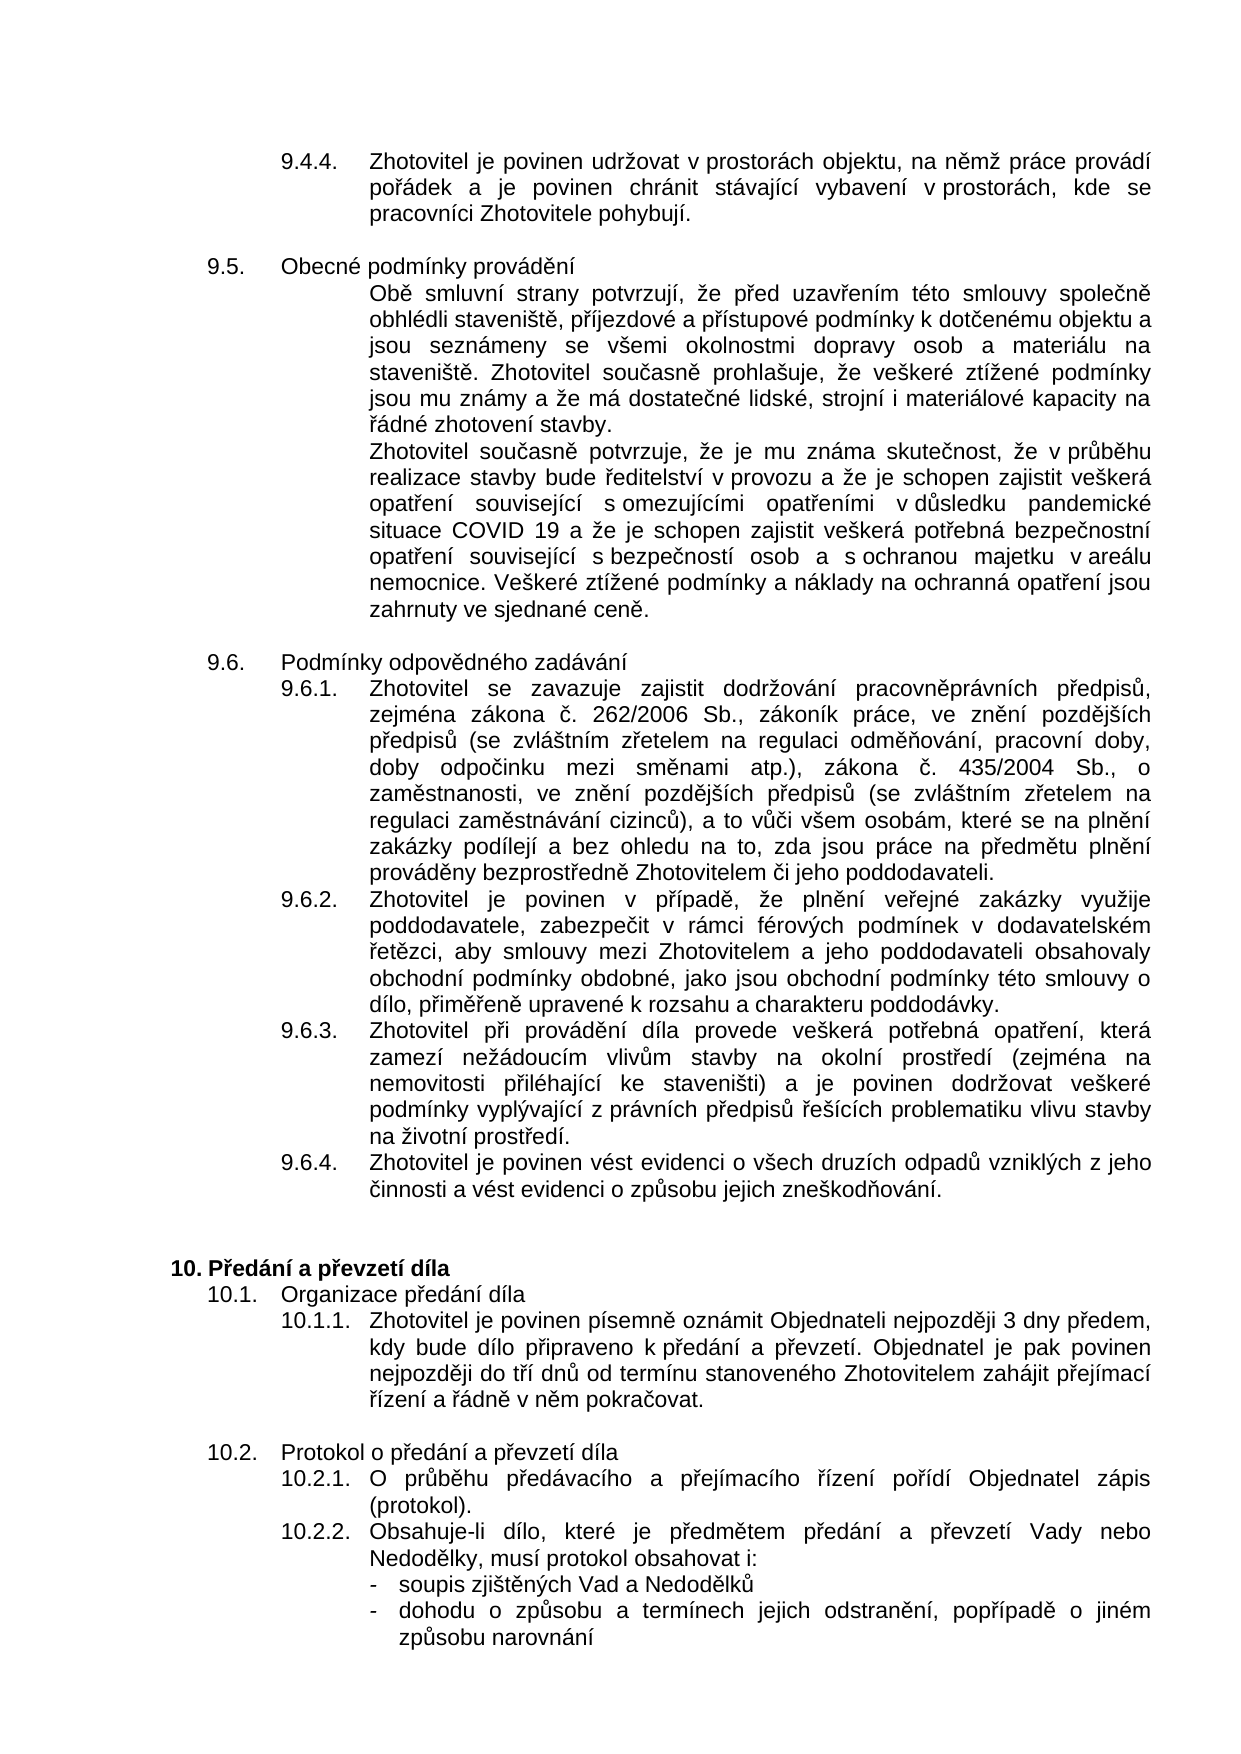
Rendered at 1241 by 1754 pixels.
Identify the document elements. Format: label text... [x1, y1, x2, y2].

list O průběhu předávacího a přejímacího řízení pořídí Objednatel zápis (protokol). [281, 1465, 1152, 1518]
text Zhotovitel současně potvrzuje, že je mu známa skutečnost, že v průběhu realizace stavby bude ředitelství v provozu a že je schopen zajistit veškerá opatření související s omezujícími opatřeními v důsledku pandemické situace COVID 19 a že je schopen zajistit veškerá potřebná bezpečnostní opatření související s bezpečností osob a s ochranou majetku v areálu nemocnice. Veškeré ztížené podmínky a náklady na ochranná opatření jsou zahrnuty ve sjednané ceně. [369, 438, 1152, 622]
list soupis zjištěných Vad a Nedodělků [369, 1571, 1152, 1597]
list Zhotovitel je povinen udržovat v prostorách objektu, na němž práce provádí pořádek a je povinen chránit stávající vybavení v prostorách, kde se pracovníci Zhotovitele pohybují. [281, 148, 1152, 227]
list Zhotovitel při provádění díla provede veškerá potřebná opatření, která zamezí nežádoucím vlivům stavby na okolní prostředí (zejména na nemovitosti přiléhající ke staveništi) a je povinen dodržovat veškeré podmínky vyplývající z právních předpisů řešících problematiku vlivu stavby na životní prostředí. [281, 1017, 1152, 1149]
list Zhotovitel je povinen písemně oznámit Objednateli nejpozději 3 dny předem, kdy bude dílo připraveno k předání a převzetí. Objednatel je pak povinen nejpozději do tří dnů od termínu stanoveného Zhotovitelem zahájit přejímací řízení a řádně v něm pokračovat. [281, 1307, 1152, 1413]
text Obě smluvní strany potvrzují, že před uzavřením této smlouvy společně obhlédli staveniště, příjezdové a přístupové podmínky k dotčenému objektu a jsou seznámeny se všemi okolnostmi dopravy osob a materiálu na staveniště. Zhotovitel současně prohlašuje, že veškeré ztížené podmínky jsou mu známy a že má dostatečné lidské, strojní i materiálové kapacity na řádné zhotovení stavby. [369, 279, 1152, 438]
list Protokol o předání a převzetí díla [207, 1439, 1152, 1465]
list Zhotovitel se zavazuje zajistit dodržování pracovněprávních předpisů, zejména zákona č. 262/2006 Sb., zákoník práce, ve znění pozdějších předpisů (se zvláštním zřetelem na regulaci odměňování, pracovní doby, doby odpočinku mezi směnami atp.), zákona č. 435/2004 Sb., o zaměstnanosti, ve znění pozdějších předpisů (se zvláštním zřetelem na regulaci zaměstnávání cizinců), a to vůči všem osobám, které se na plnění zakázky podílejí a bez ohledu na to, zda jsou práce na předmětu plnění prováděny bezprostředně Zhotovitelem či jeho poddodavateli. [281, 675, 1152, 886]
list Podmínky odpovědného zadávání [207, 648, 1152, 675]
list Zhotovitel je povinen v případě, že plnění veřejné zakázky využije poddodavatele, zabezpečit v rámci férových podmínek v dodavatelském řetězci, aby smlouvy mezi Zhotovitelem a jeho poddodavateli obsahovaly obchodní podmínky obdobné, jako jsou obchodní podmínky této smlouvy o dílo, přiměřeně upravené k rozsahu a charakteru poddodávky. [281, 886, 1152, 1017]
list Zhotovitel je povinen vést evidenci o všech druzích odpadů vzniklých z jeho činnosti a vést evidenci o způsobu jejich zneškodňování. [281, 1149, 1152, 1202]
list Organizace předání díla [207, 1281, 1152, 1307]
list dohodu o způsobu a termínech jejich odstranění, popřípadě o jiném způsobu narovnání [369, 1597, 1152, 1650]
list Předání a převzetí díla [170, 1254, 1152, 1281]
list Obecné podmínky provádění [207, 253, 1152, 279]
list Obsahuje-li dílo, které je předmětem předání a převzetí Vady nebo Nedodělky, musí protokol obsahovat i: [281, 1518, 1152, 1571]
